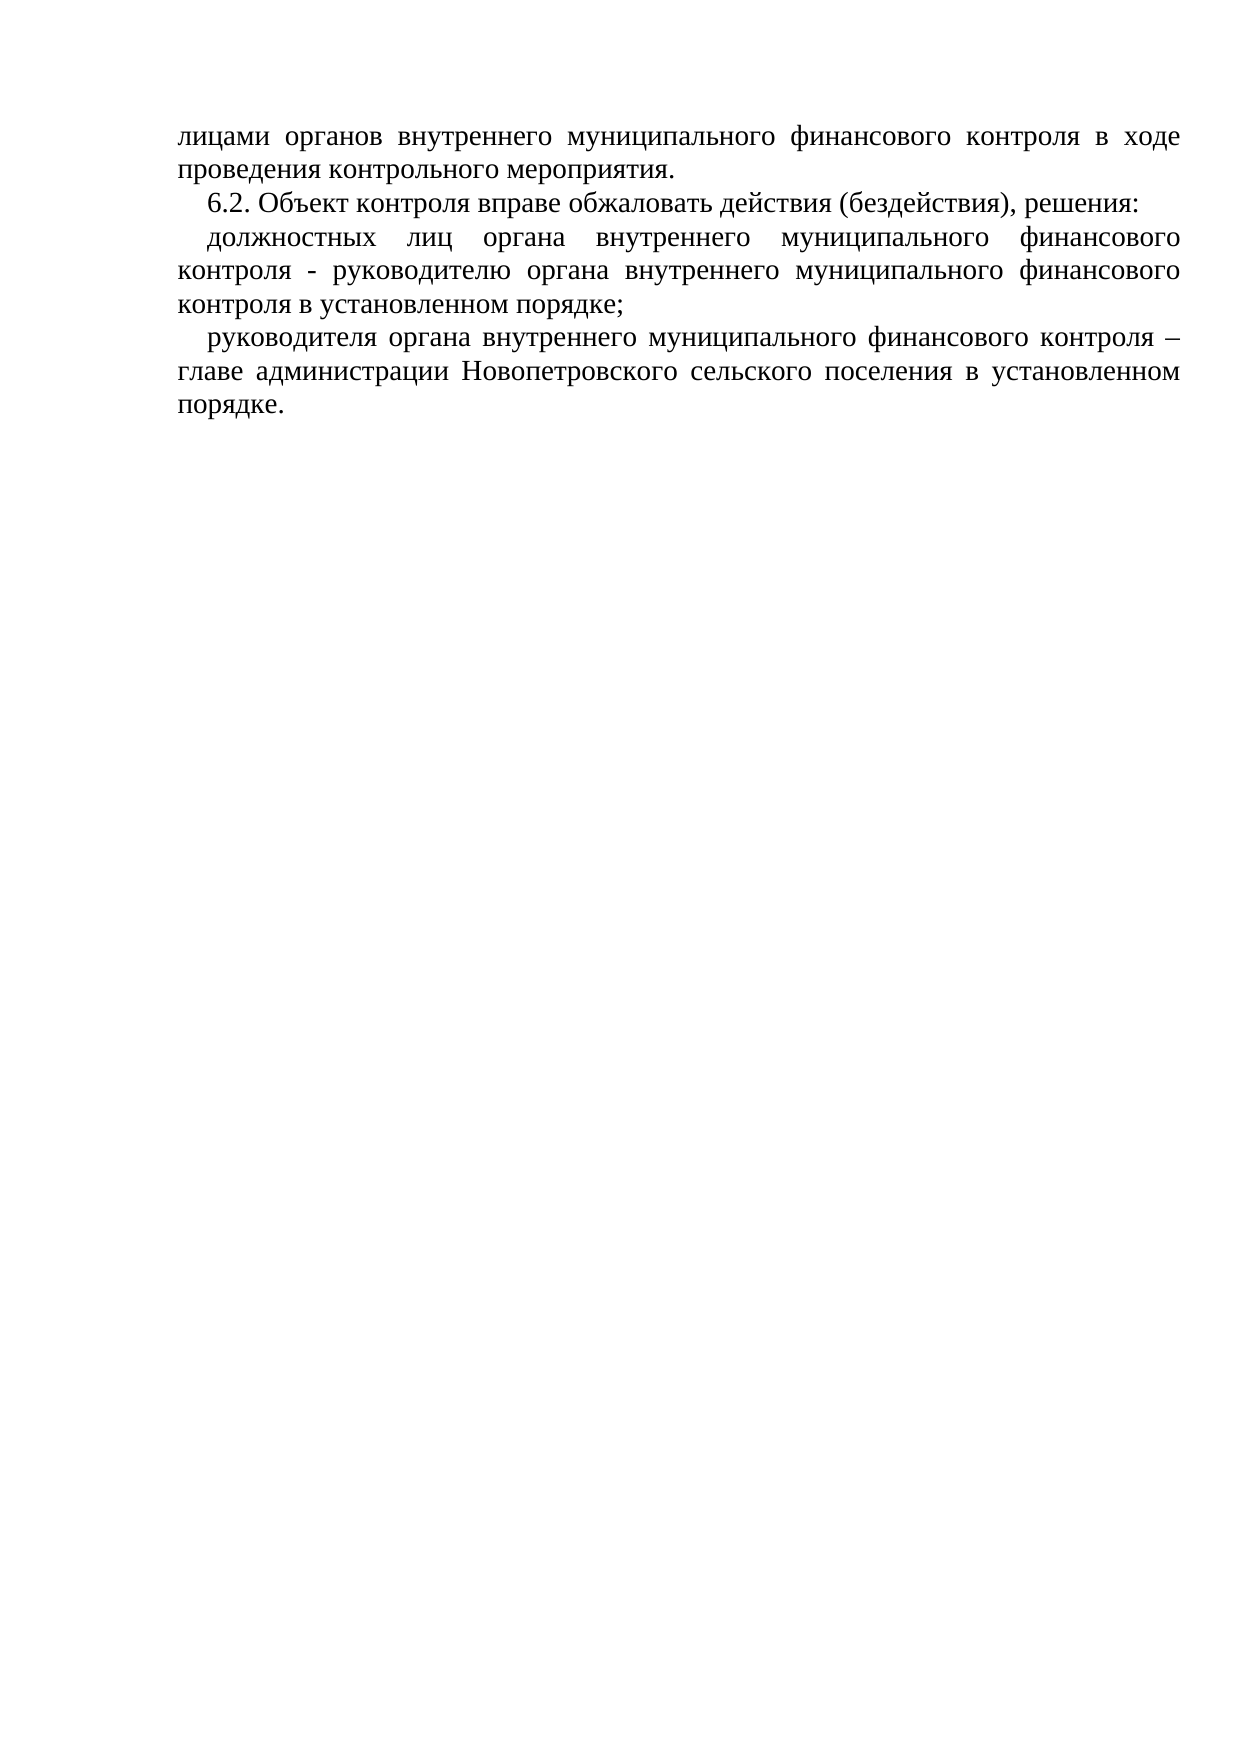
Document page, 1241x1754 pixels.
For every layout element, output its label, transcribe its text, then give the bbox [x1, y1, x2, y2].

text должностных лиц органа внутреннего муниципального финансового контроля - руководителю органа внутреннего муниципального финансового контроля в установленном порядке; [177, 219, 1181, 319]
text 6.2. Объект контроля вправе обжаловать действия (бездействия), решения: [177, 185, 1181, 219]
text руководителя органа внутреннего муниципального финансового контроля – главе администрации Новопетровского сельского поселения в установленном порядке. [177, 319, 1181, 420]
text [177, 118, 1181, 185]
